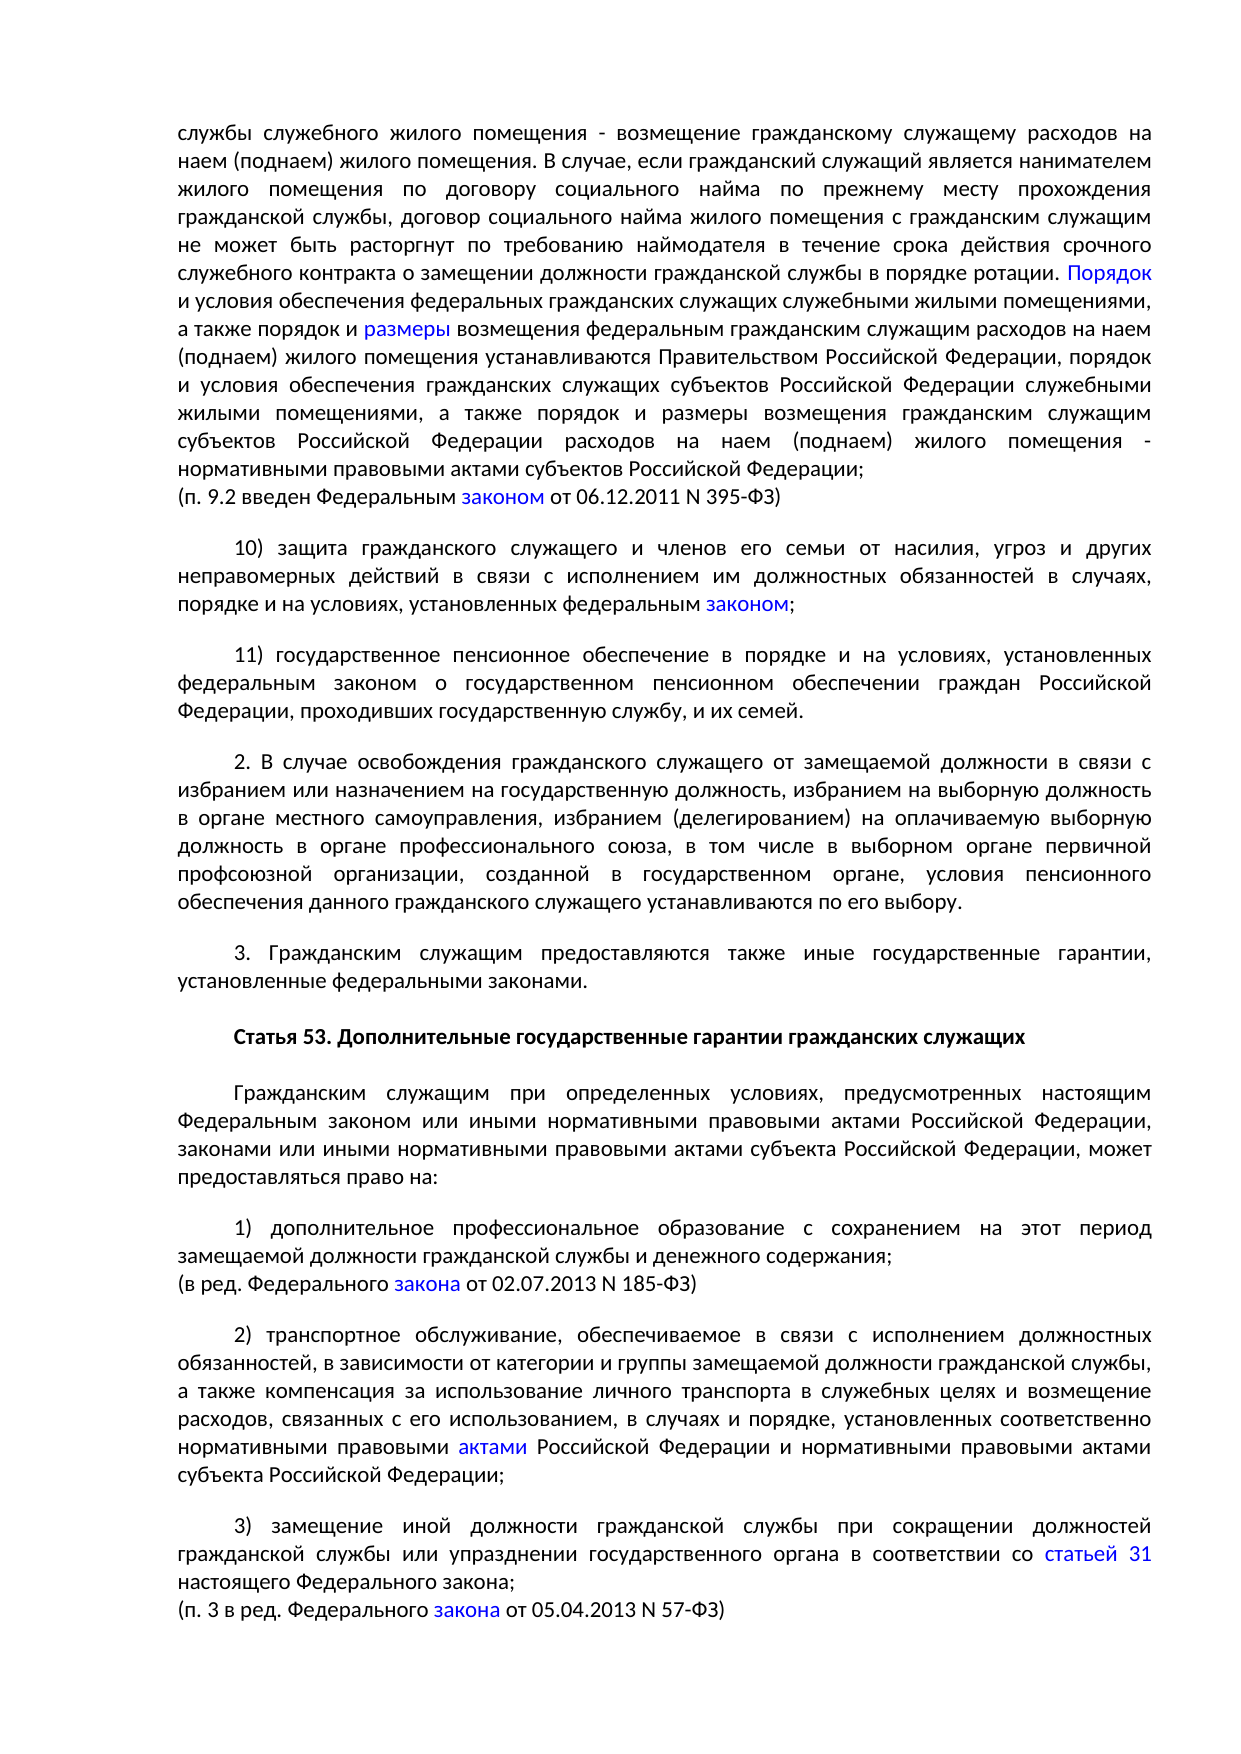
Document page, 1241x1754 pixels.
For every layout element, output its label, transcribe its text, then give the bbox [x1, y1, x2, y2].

text 3) замещение иной должности гражданской службы при сокращении должностей гражданской службы или упразднении государственного органа в соответствии со статьей 31 настоящего Федерального закона; [177, 1511, 1152, 1596]
text (п. 3 в ред. Федерального закона от 05.04.2013 N 57-ФЗ) [177, 1596, 1152, 1623]
text Гражданским служащим при определенных условиях, предусмотренных настоящим Федеральным законом или иными нормативными правовыми актами Российской Федерации, законами или иными нормативными правовыми актами субъекта Российской Федерации, может предоставляться право на: [177, 1078, 1152, 1191]
text 11) государственное пенсионное обеспечение в порядке и на условиях, установленных федеральным законом о государственном пенсионном обеспечении граждан Российской Федерации, проходивших государственную службу, и их семей. [177, 640, 1152, 724]
text 1) дополнительное профессиональное образование с сохранением на этот период замещаемой должности гражданской службы и денежного содержания; [177, 1213, 1152, 1269]
text 10) защита гражданского служащего и членов его семьи от насилия, угроз и других неправомерных действий в связи с исполнением им должностных обязанностей в случаях, порядке и на условиях, установленных федеральным законом; [177, 533, 1152, 617]
text 3. Гражданским служащим предоставляются также иные государственные гарантии, установленные федеральными законами. [177, 938, 1152, 994]
text 2. В случае освобождения гражданского служащего от замещаемой должности в связи с избранием или назначением на государственную должность, избранием на выборную должность в органе местного самоуправления, избранием (делегированием) на оплачиваемую выборную должность в органе профессионального союза, в том числе в выборном органе первичной профсоюзной организации, созданной в государственном органе, условия пенсионного обеспечения данного гражданского служащего устанавливаются по его выбору. [177, 747, 1152, 915]
text 2) транспортное обслуживание, обеспечиваемое в связи с исполнением должностных обязанностей, в зависимости от категории и группы замещаемой должности гражданской службы, а также компенсация за использование личного транспорта в служебных целях и возмещение расходов, связанных с его использованием, в случаях и порядке, установленных соответственно нормативными правовыми актами Российской Федерации и нормативными правовыми актами субъекта Российской Федерации; [177, 1320, 1152, 1488]
text (в ред. Федерального закона от 02.07.2013 N 185-ФЗ) [177, 1269, 1152, 1297]
text (п. 9.2 введен Федеральным законом от 06.12.2011 N 395-ФЗ) [177, 482, 1152, 510]
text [177, 118, 1152, 482]
title Статья 53. Дополнительные государственные гарантии гражданских служащих [177, 1022, 1152, 1050]
